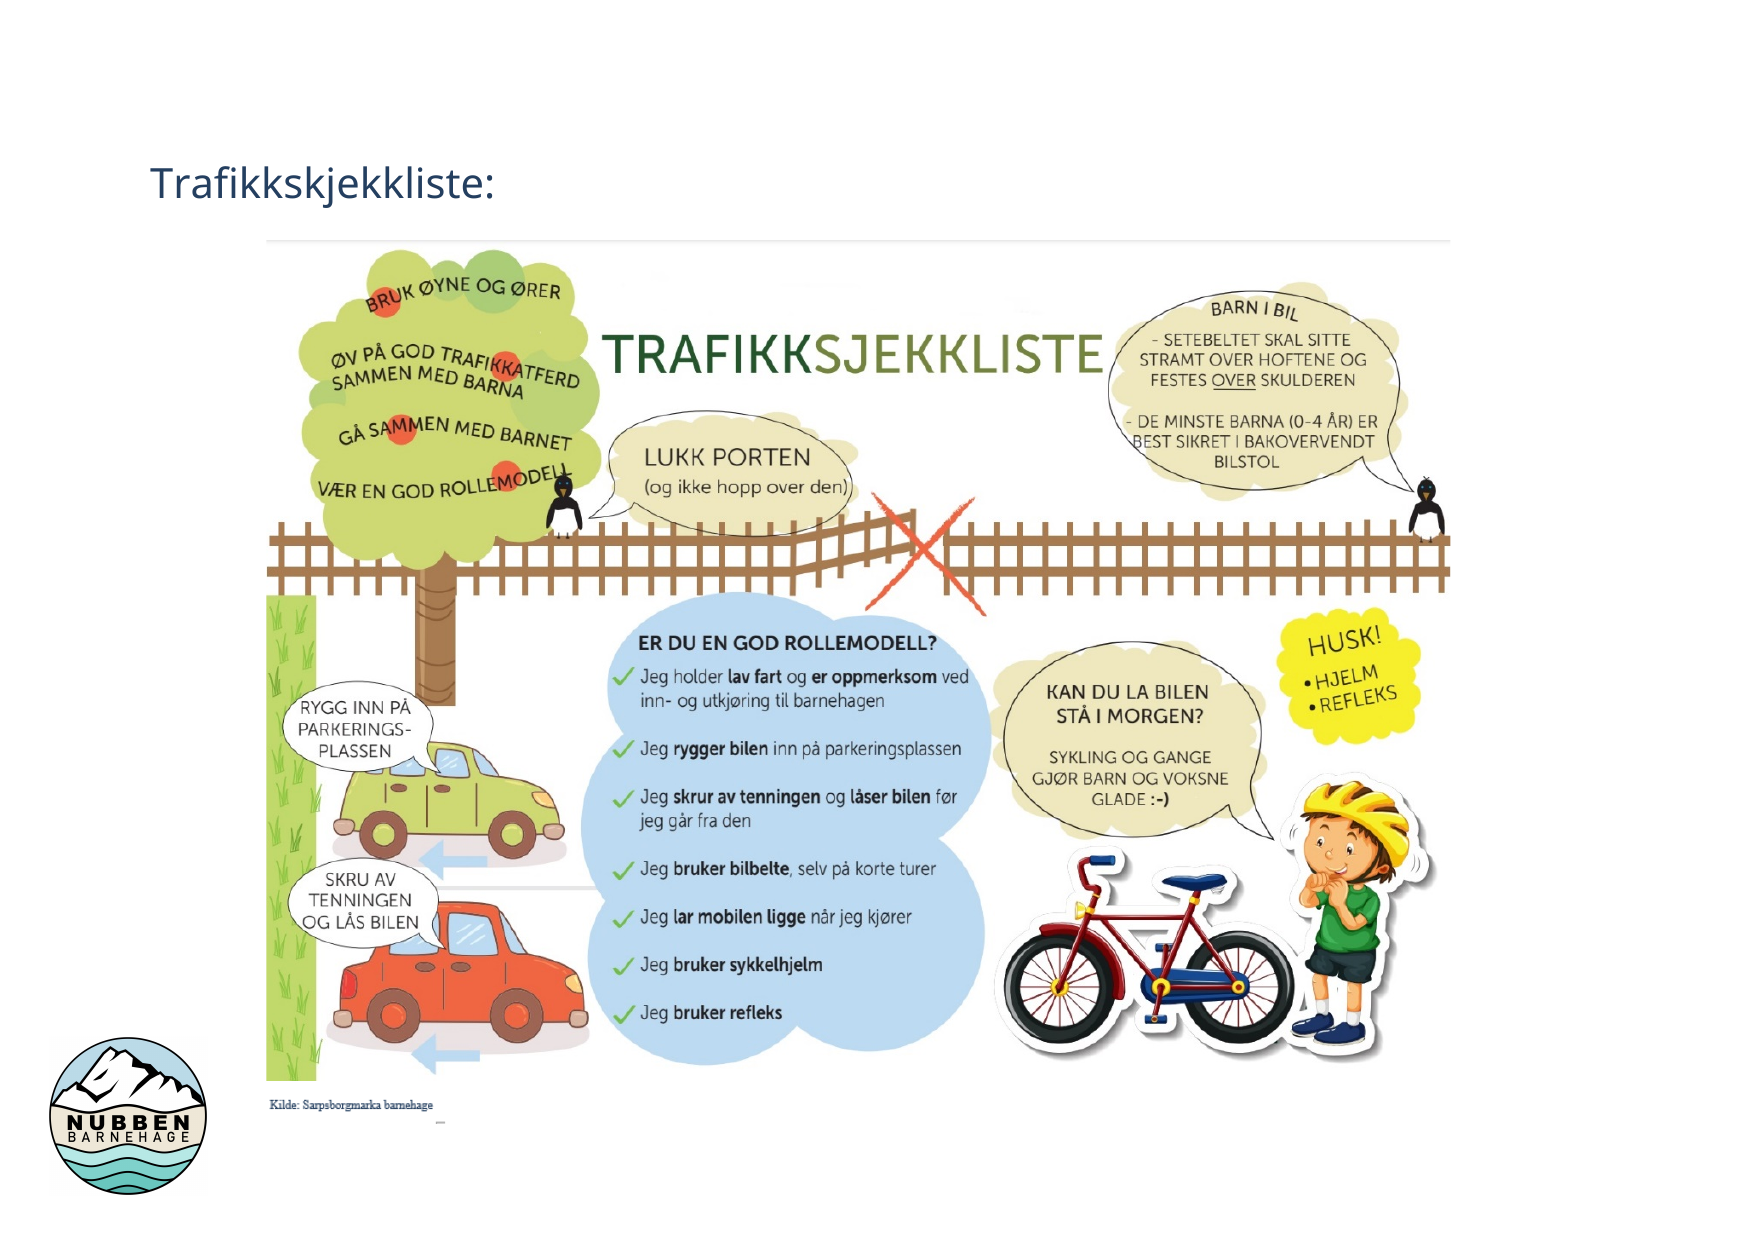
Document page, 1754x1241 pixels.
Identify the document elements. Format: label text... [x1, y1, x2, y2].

subtitle Trafikkskjekkliste: [150, 154, 1567, 211]
picture [265, 1085, 446, 1124]
picture [48, 1036, 208, 1196]
picture [266, 240, 1451, 1081]
